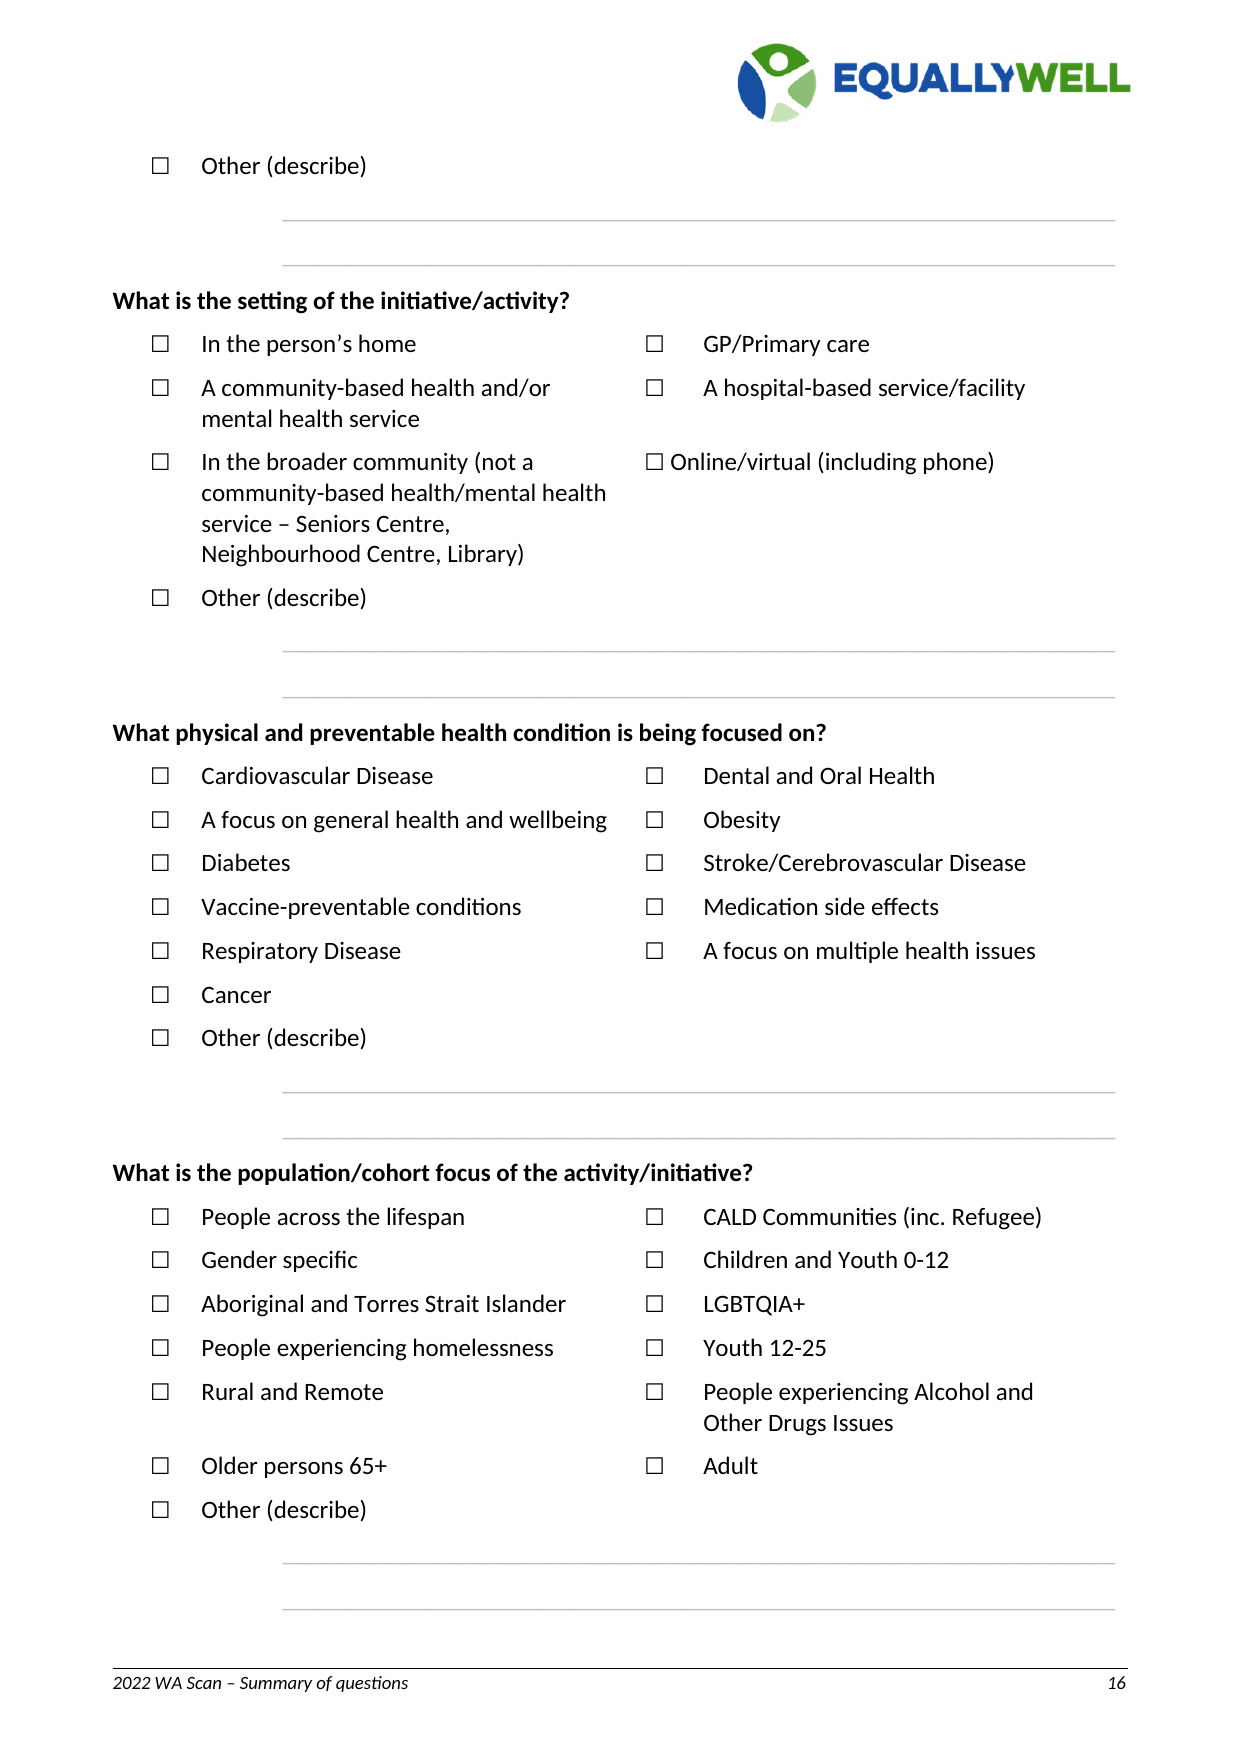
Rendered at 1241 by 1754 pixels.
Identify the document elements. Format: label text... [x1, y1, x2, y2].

list A focus on general health and wellbeing Obesity [150, 803, 1128, 835]
text ___________________________________________________________________ ___________________________________________________________________ [112, 625, 1128, 702]
list In the broader community (not a Online/virtual (including phone) [150, 446, 1128, 477]
list Other (describe) [150, 1493, 1128, 1525]
list community-based health/mental health [201, 477, 1128, 508]
list Neighbourhood Centre, Library) [201, 538, 1128, 569]
list Gender specific Children and Youth 0-12 [150, 1244, 1128, 1276]
list Other (describe) [150, 150, 1128, 181]
list Aboriginal and Torres Strait Islander LGBTQIA+ [150, 1288, 1128, 1319]
list Older persons 65+ Adult [150, 1450, 1128, 1481]
list service – Seniors Centre, [201, 508, 1128, 538]
picture [737, 43, 1131, 122]
list Rural and Remote People experiencing Alcohol and [150, 1376, 1128, 1407]
list Vaccine-preventable conditions Medication side effects [150, 891, 1128, 922]
text What is the population/cohort focus of the activity/initiative? [112, 1157, 1128, 1188]
text What is the setting of the initiative/activity? [112, 285, 1128, 316]
list Other Drugs Issues [150, 1407, 1128, 1437]
list A community-based health and/or A hospital-based service/facility [150, 372, 1128, 403]
list Other (describe) [150, 1022, 1128, 1053]
list mental health service [201, 403, 1128, 434]
list People across the lifespan CALD Communities (inc. Refugee) [150, 1201, 1128, 1232]
list ___________________________________________________________________ ___________________________________________________________________ [150, 1537, 1128, 1613]
list Respiratory Disease A focus on multiple health issues [150, 935, 1128, 966]
list Other (describe) [150, 582, 1128, 613]
list Cardiovascular Disease Dental and Oral Health [150, 760, 1128, 791]
list ___________________________________________________________________ ___________________________________________________________________ [150, 1066, 1128, 1142]
list Diabetes Stroke/Cerebrovascular Disease [150, 847, 1128, 878]
text ___________________________________________________________________ ___________________________________________________________________ [112, 194, 1128, 270]
text What physical and preventable health condition is being focused on? [112, 717, 1128, 747]
list In the person’s home GP/Primary care [150, 328, 1128, 359]
list People experiencing homelessness Youth 12-25 [150, 1332, 1128, 1363]
list Cancer [150, 978, 1128, 1010]
